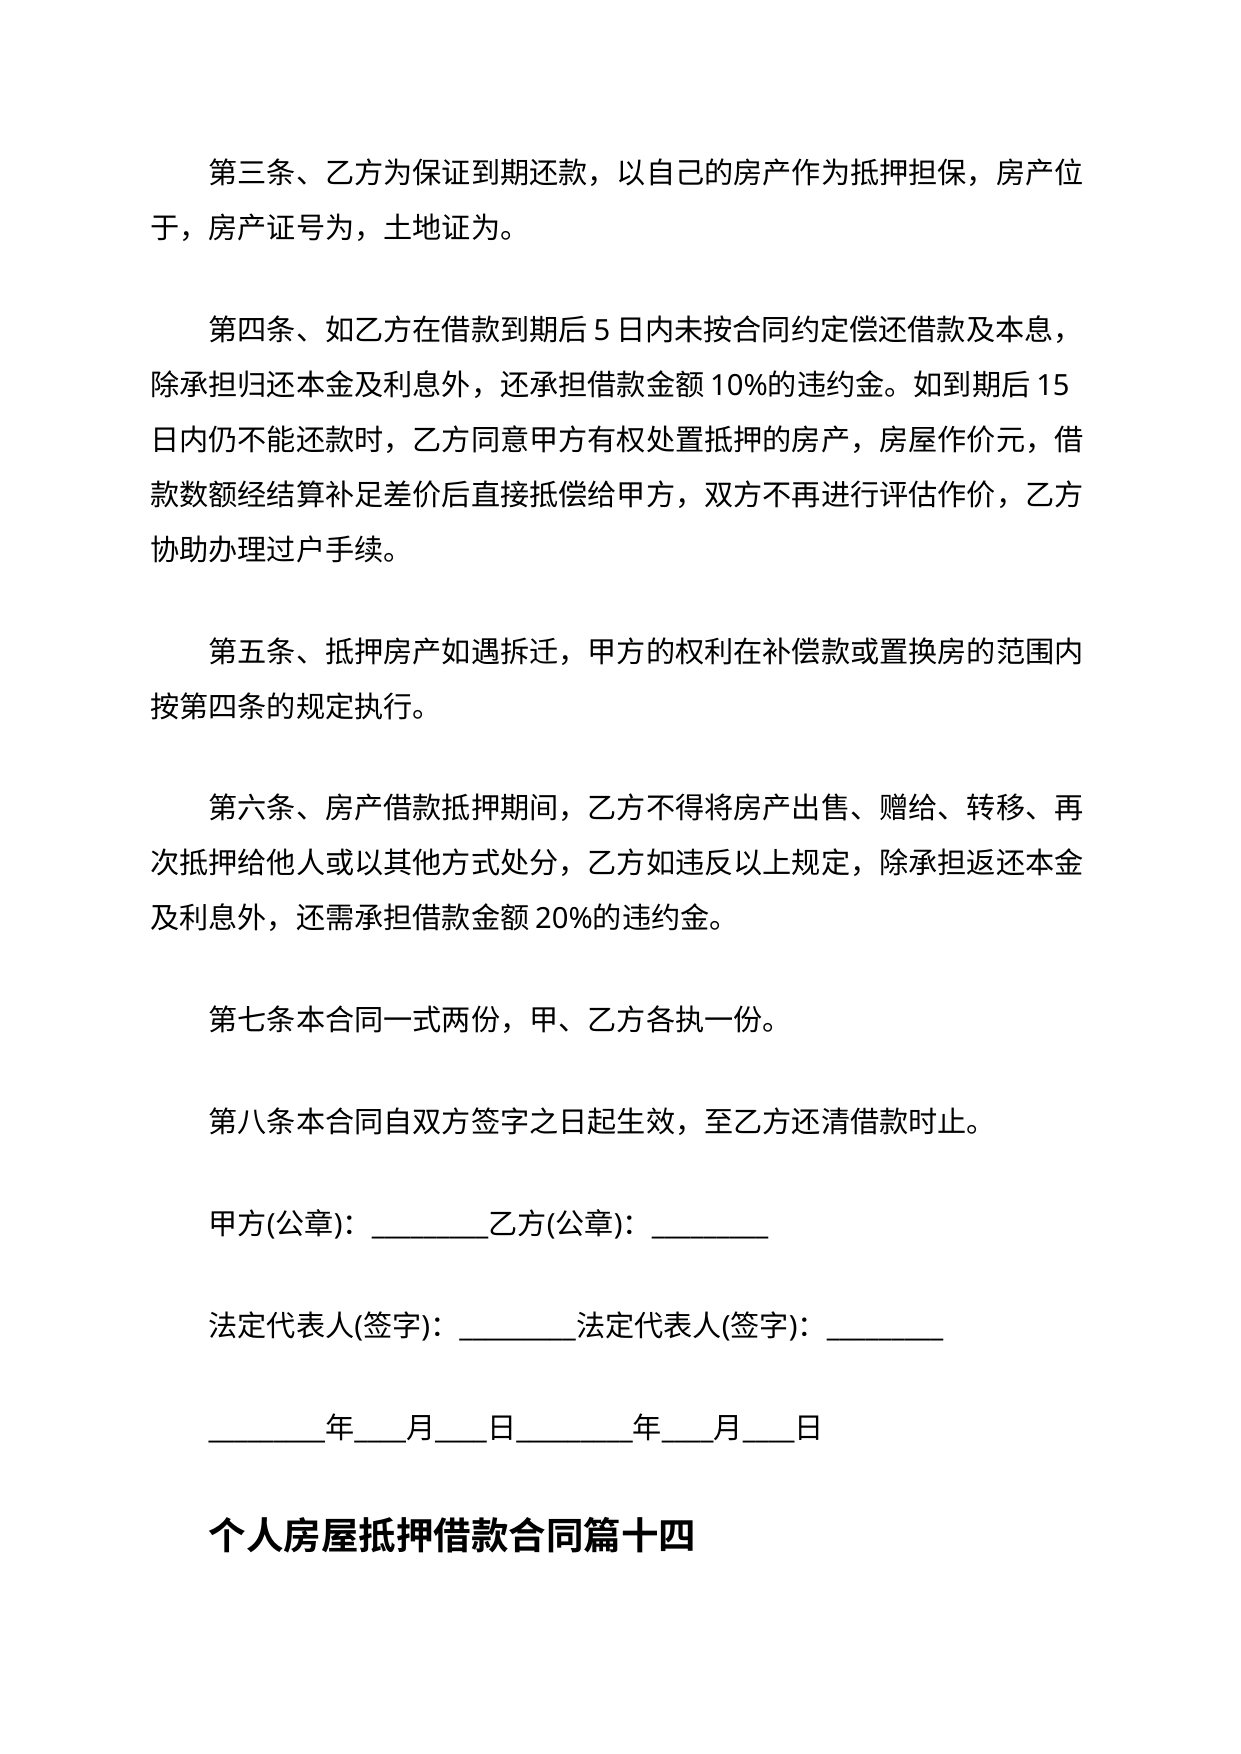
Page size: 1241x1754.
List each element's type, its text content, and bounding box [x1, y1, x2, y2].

text _________年____月____日_________年____月____日 [150, 1404, 1090, 1447]
text 法定代表人(签字)：_________法定代表人(签字)：_________ [150, 1302, 1090, 1344]
text 甲方(公章)：_________乙方(公章)：_________ [150, 1200, 1090, 1243]
text 个人房屋抵押借款合同篇十四 [150, 1506, 1090, 1560]
text 第五条、抵押房产如遇拆迁，甲方的权利在补偿款或置换房的范围内按第四条的规定执行。 [150, 628, 1090, 725]
text 第六条、房产借款抵押期间，乙方不得将房产出售、赠给、转移、再次抵押给他人或以其他方式处分，乙方如违反以上规定，除承担返还本金及利息外，还需承担借款金额20%的违约金。 [150, 785, 1090, 937]
text 第四条、如乙方在借款到期后5日内未按合同约定偿还借款及本息，除承担归还本金及利息外，还承担借款金额10%的违约金。如到期后15日内仍不能还款时，乙方同意甲方有权处置抵押的房产，房屋作价元，借款数额经结算补足差价后直接抵偿给甲方，双方不再进行评估作价，乙方协助办理过户手续。 [150, 307, 1090, 569]
text 第三条、乙方为保证到期还款，以自己的房产作为抵押担保，房产位于，房产证号为，土地证为。 [150, 150, 1090, 247]
text 第七条本合同一式两份，甲、乙方各执一份。 [150, 997, 1090, 1039]
text 第八条本合同自双方签字之日起生效，至乙方还清借款时止。 [150, 1098, 1090, 1141]
